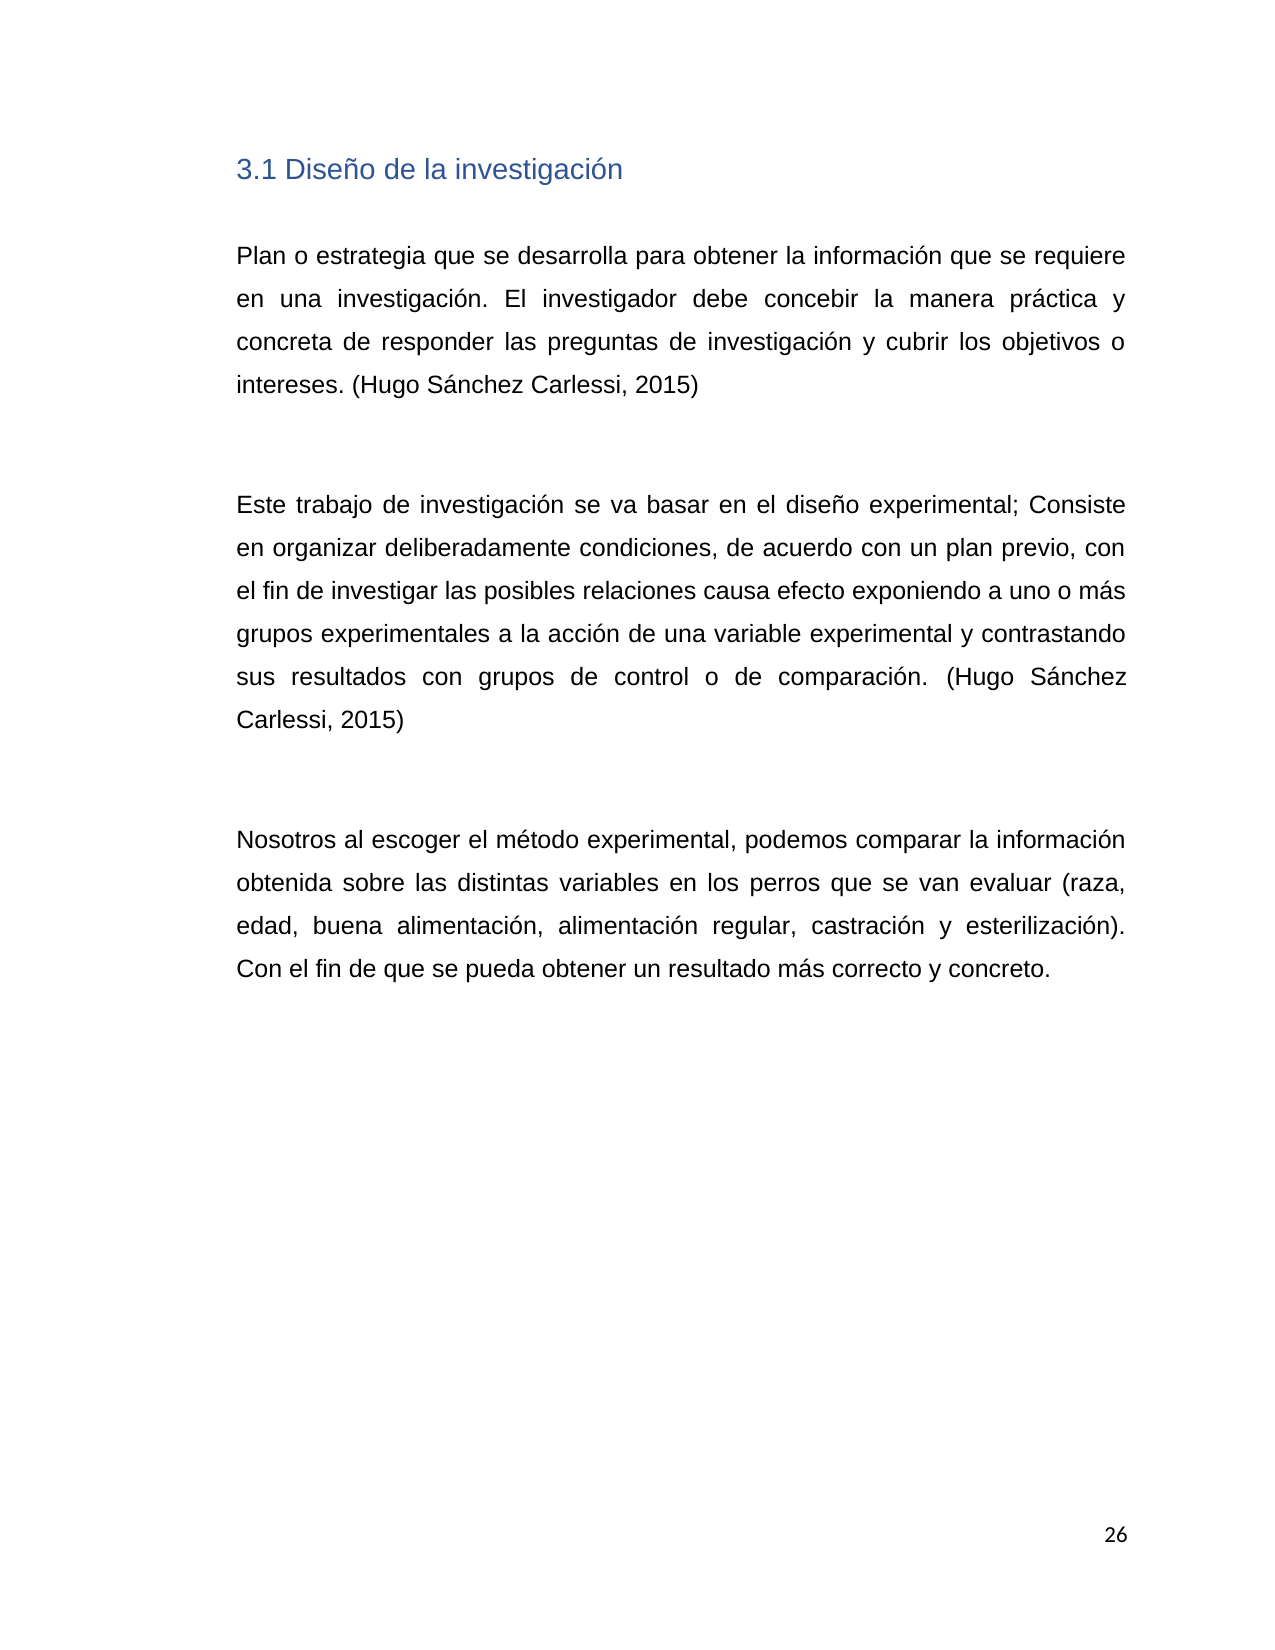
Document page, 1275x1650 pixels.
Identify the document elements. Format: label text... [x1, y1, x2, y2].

text Este trabajo de investigación se va basar en el diseño experimental; Consiste en organizar deliberadamente condiciones, de acuerdo con un plan previo, con el fin de investigar las posibles relaciones causa efecto exponiendo a uno o más grupos experimentales a la acción de una variable experimental y contrastando sus resultados con grupos de control o de comparación. [236, 490, 1127, 734]
text Plan o estrategia que se desarrolla para obtener la información que se requiere en una investigación. El investigador debe concebir la manera práctica y concreta de responder las preguntas de investigación y cubrir los objetivos o intereses. [236, 241, 1127, 399]
subtitle 3.1 Diseño de la investigación [236, 152, 1127, 185]
text Nosotros al escoger el método experimental, podemos comparar la información obtenida sobre las distintas variables en los perros que se van evaluar (raza, edad, buena alimentación, alimentación regular, castración y esterilización). Con el fin de que se pueda obtener un resultado más correcto y concreto. [236, 824, 1127, 983]
